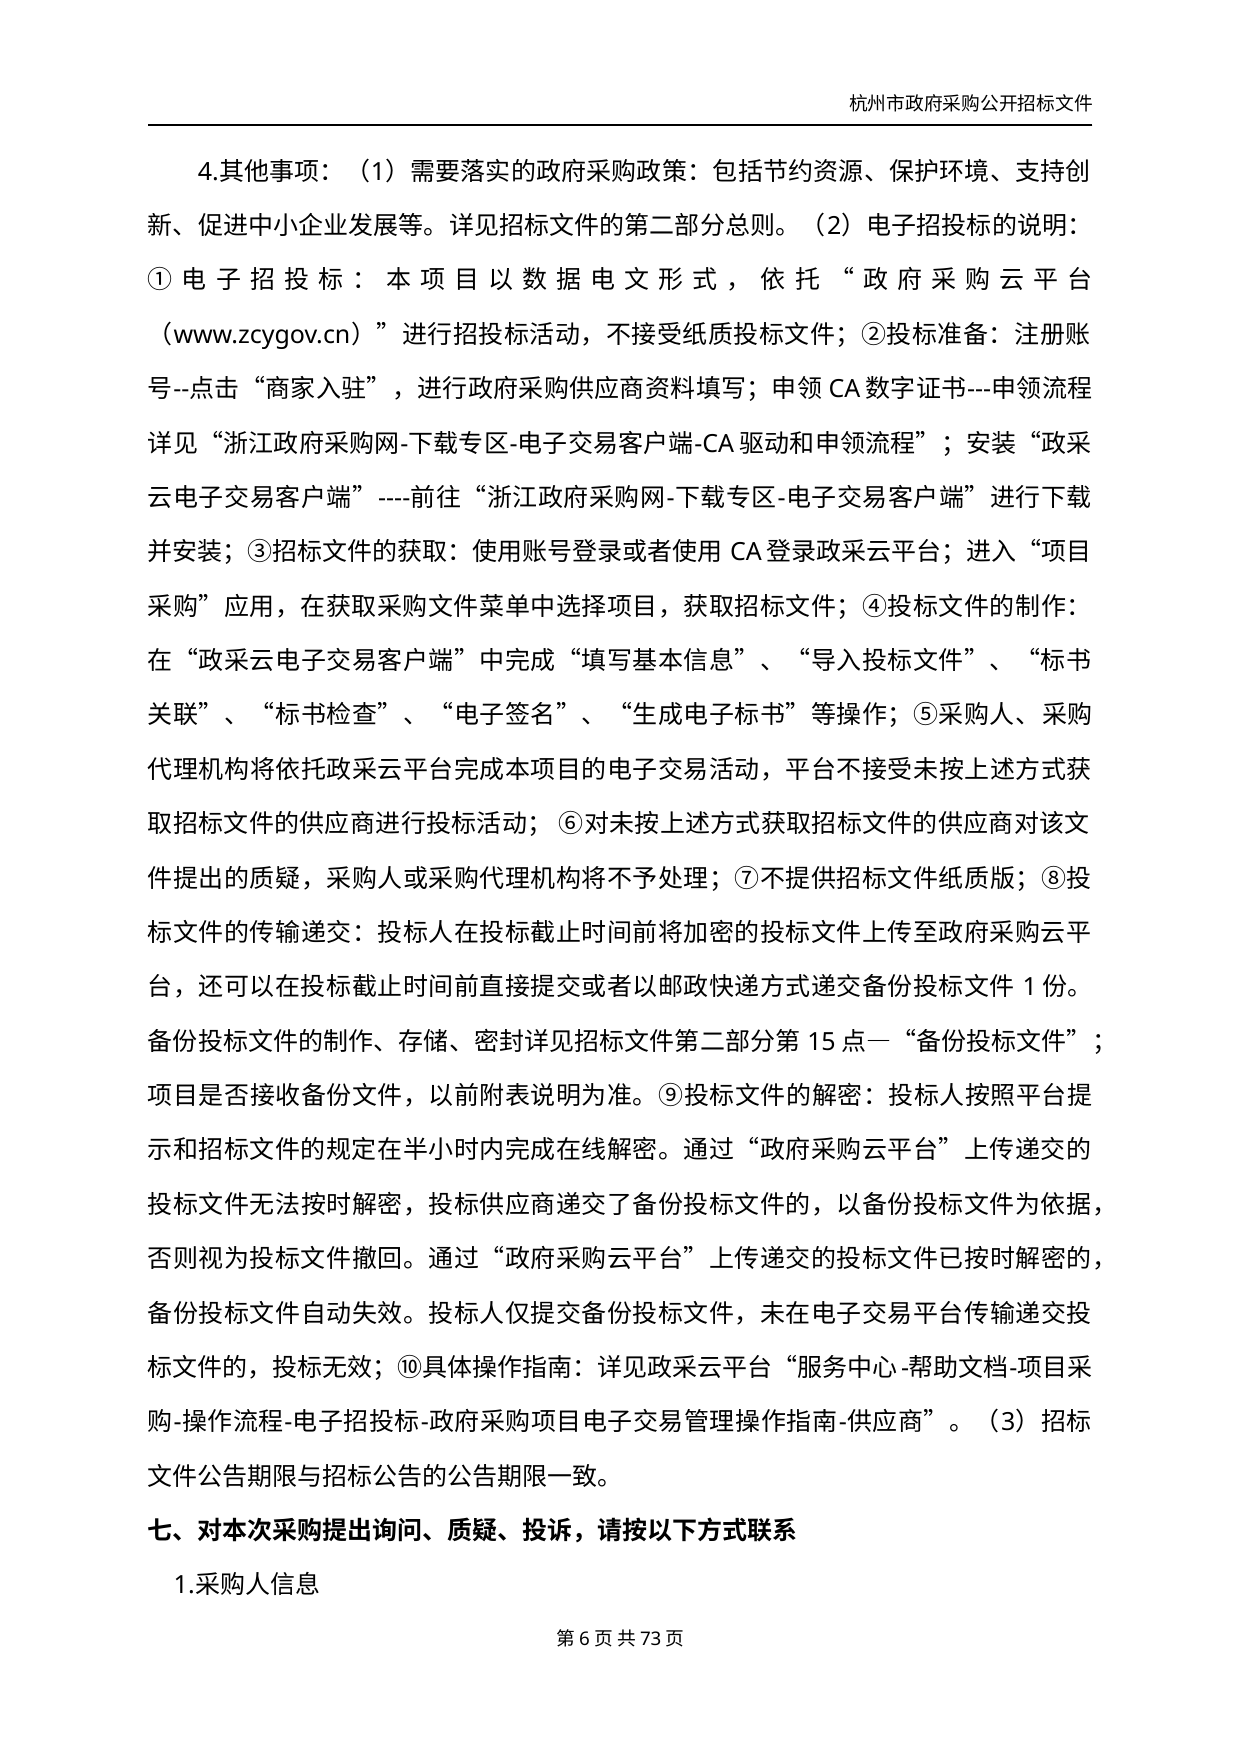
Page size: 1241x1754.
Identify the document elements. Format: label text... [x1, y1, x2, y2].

text 4.其他事项：（1）需要落实的政府采购政策：包括节约资源、保护环境、支持创新、促进中小企业发展等。详见招标文件的第二部分总则。（2）电子招投标的说明：①电子招投标：本项目以数据电文形式，依托“政府采购云平台（www.zcygov.cn）”进行招投标活动，不接受纸质投标文件；②投标准备：注册账号--点击“商家入驻”，进行政府采购供应商资料填写；申领CA数字证书---申领流程详见“浙江政府采购网-下载专区-电子交易客户端-CA驱动和申领流程”；安装“政采云电子交易客户端”----前往“浙江政府采购网-下载专区-电子交易客户端”进行下载并安装；③招标文件的获取：使用账号登录或者使用CA登录政采云平台；进入“项目采购”应用，在获取采购文件菜单中选择项目，获取招标文件；④投标文件的制作：在“政采云电子交易客户端”中完成“填写基本信息”、“导入投标文件”、“标书关联”、“标书检查”、“电子签名”、“生成电子标书”等操作；⑤采购人、采购代理机构将依托政采云平台完成本项目的电子交易活动，平台不接受未按上述方式获取招标文件的供应商进行投标活动； ⑥对未按上述方式获取招标文件的供应商对该文件提出的质疑，采购人或采购代理机构将不予处理；⑦不提供招标文件纸质版；⑧投标文件的传输递交：投标人在投标截止时间前将加密的投标文件上传至政府采购云平台，还可以在投标截止时间前直接提交或者以邮政快递方式递交备份投标文件1份。备份投标文件的制作、存储、密封详见招标文件第二部分第15点—“备份投标文件”；项目是否接收备份文件，以前附表说明为准。⑨投标文件的解密：投标人按照平台提示和招标文件的规定在半小时内完成在线解密。通过“政府采购云平台”上传递交的投标文件无法按时解密，投标供应商递交了备份投标文件的，以备份投标文件为依据，否则视为投标文件撤回。通过“政府采购云平台”上传递交的投标文件已按时解密的，备份投标文件自动失效。投标人仅提交备份投标文件，未在电子交易平台传输递交投标文件的，投标无效；⑩具体操作指南：详见政采云平台“服务中心-帮助文档-项目采购-操作流程-电子招投标-政府采购项目电子交易管理操作指南-供应商”。（3）招标文件公告期限与招标公告的公告期限一致。 [148, 151, 1092, 1492]
text 七、对本次采购提出询问、质疑、投诉，请按以下方式联系 [148, 1511, 1092, 1547]
text 1.采购人信息 [148, 1565, 1092, 1601]
